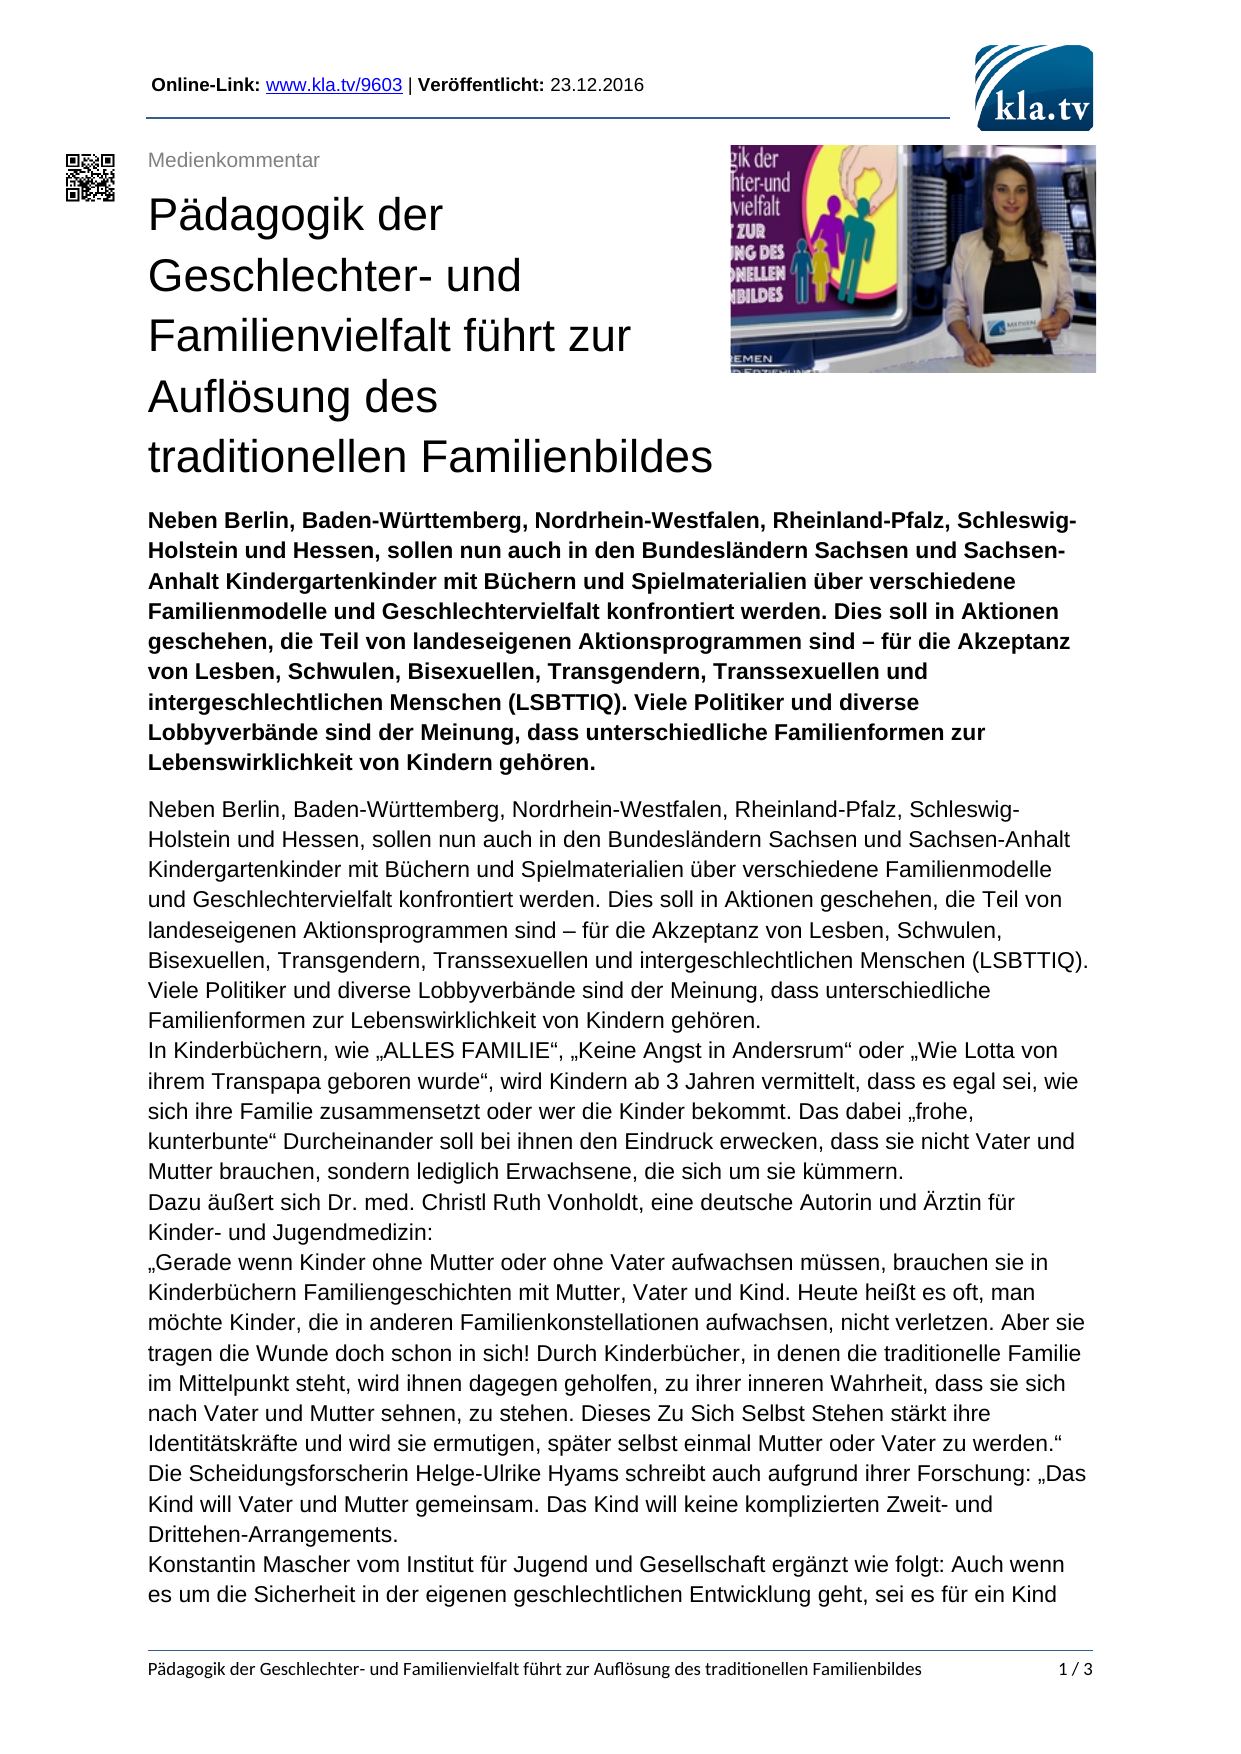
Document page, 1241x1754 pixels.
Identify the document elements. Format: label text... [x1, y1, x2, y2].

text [148, 796, 1093, 1607]
text Pädagogik der Geschlechter- und Familienvielfalt führt zur Auflösung des traditionellen Familienbildes [148, 188, 1093, 483]
text Medienkommentar [148, 148, 1093, 172]
text Neben Berlin, Baden-Württemberg, Nordrhein-Westfalen, Rheinland-Pfalz, Schleswig-Holstein und Hessen, sollen nun auch in den Bundesländern Sachsen und Sachsen-Anhalt Kindergartenkinder mit Büchern und Spielmaterialien über verschiedene Familienmodelle und Geschlechtervielfalt konfrontiert werden. Dies soll in Aktionen geschehen, die Teil von landeseigenen Aktionsprogrammen sind – für die Akzeptanz von Lesben, Schwulen, Bisexuellen, Transgendern, Transsexuellen und intergeschlechtlichen Menschen (LSBTTIQ). Viele Politiker und diverse Lobbyverbände sind der Meinung, dass unterschiedliche Familienformen zur Lebenswirklichkeit von Kindern gehören. [148, 507, 1093, 775]
